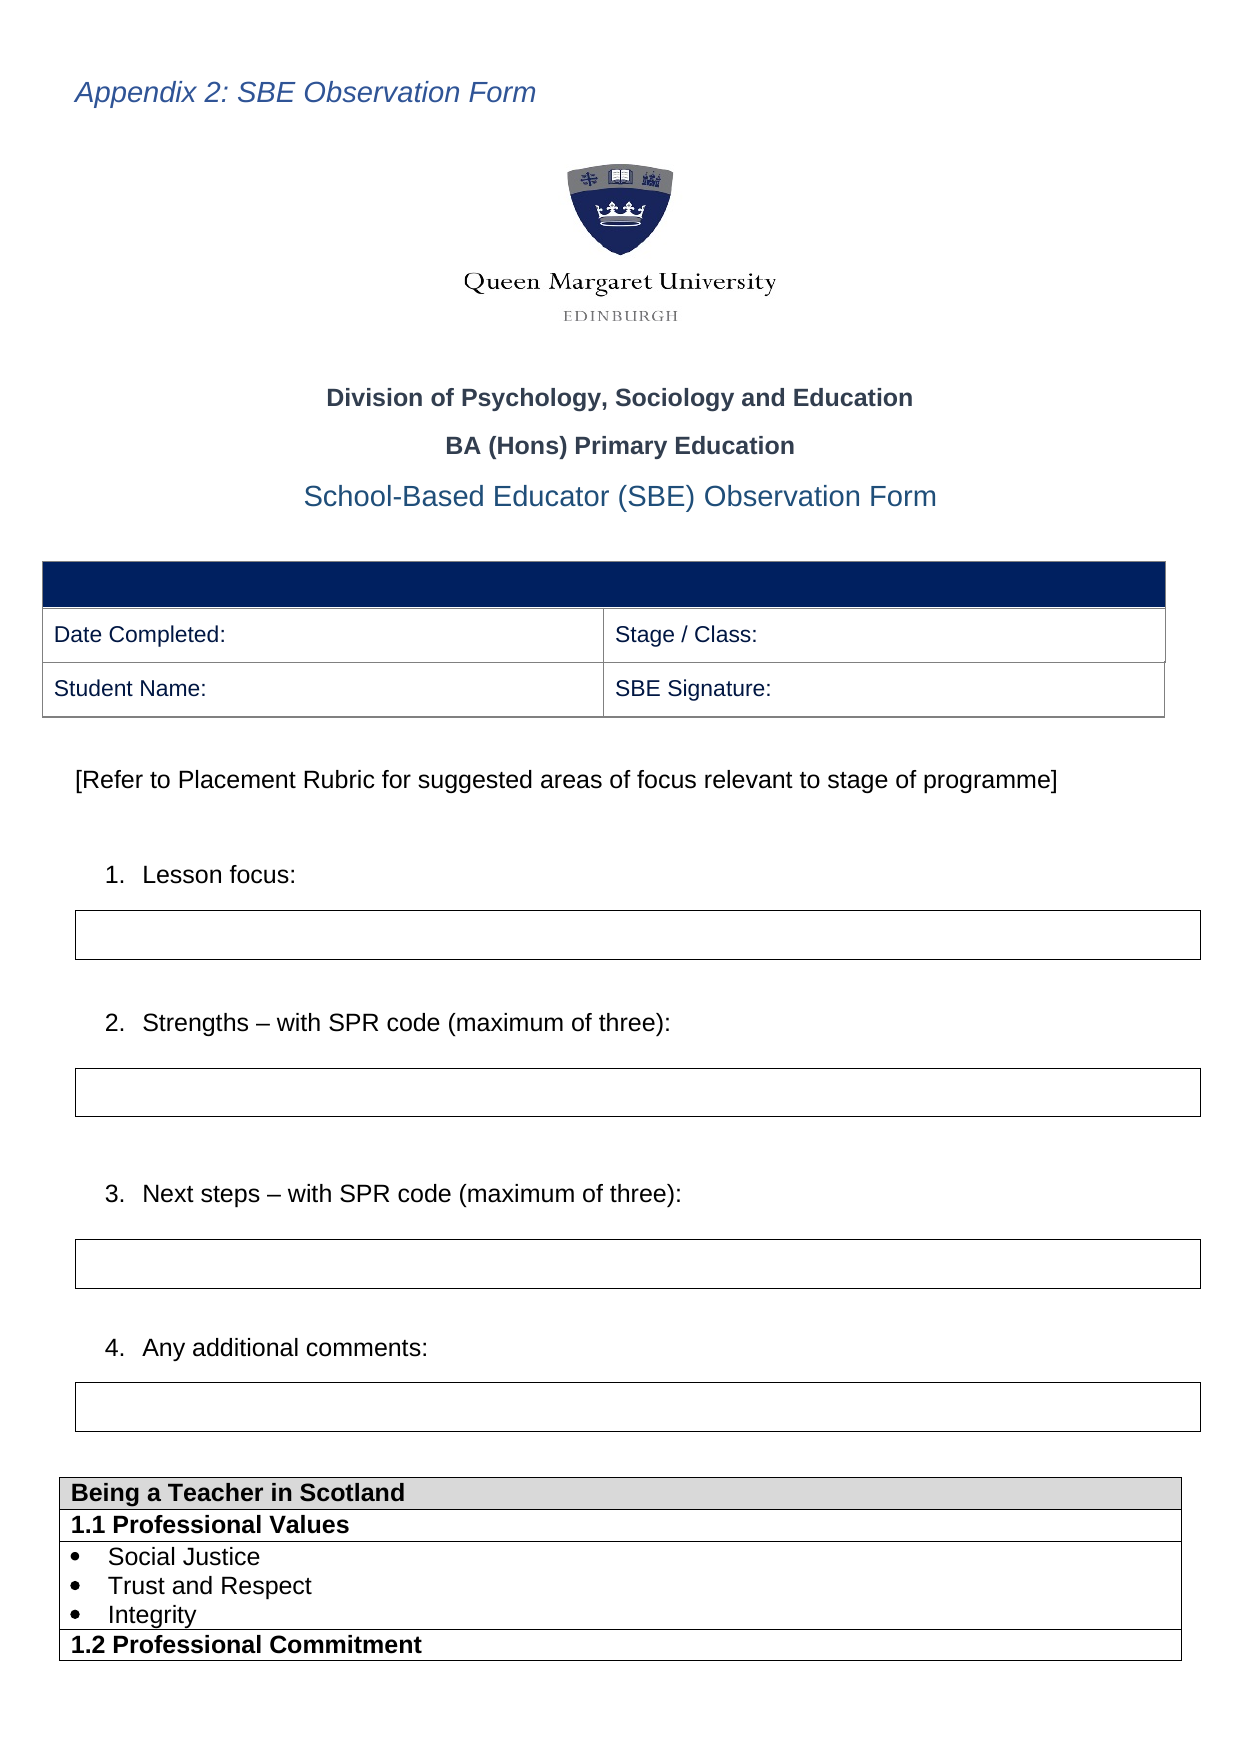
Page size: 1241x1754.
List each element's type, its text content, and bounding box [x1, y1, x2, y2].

table_cell Social Justice Trust and Respect Integrity [60, 1542, 1181, 1628]
text [Refer to Placement Rubric for suggested areas of focus relevant to stage of programme] [75, 765, 1165, 794]
table_cell SBE Signature: [604, 663, 1164, 716]
list Any additional comments: [104, 1333, 1165, 1361]
table_header [76, 1240, 1200, 1288]
table_cell Date Completed: [43, 609, 603, 662]
table_header [43, 562, 1165, 607]
picture [464, 164, 776, 321]
text School-Based Educator (SBE) Observation Form [75, 479, 1165, 542]
table_cell 1.1 Professional Values [60, 1510, 1181, 1541]
table_cell 1.2 Professional Commitment [60, 1630, 1181, 1660]
text Division of Psychology, Sociology and Education [75, 383, 1165, 412]
subtitle Appendix 2: SBE Observation Form [75, 75, 1165, 108]
table_header [76, 1383, 1200, 1431]
table_cell Stage / Class: [604, 609, 1165, 662]
table_header [76, 1069, 1200, 1116]
table_header [76, 911, 1200, 959]
text BA (Hons) Primary Education [75, 431, 1165, 460]
list Lesson focus: [104, 861, 1165, 889]
list Next steps – with SPR code (maximum of three): [104, 1179, 1165, 1208]
table_cell Student Name: [43, 663, 603, 716]
table_header Being a Teacher in Scotland [60, 1478, 1181, 1509]
list Strengths – with SPR code (maximum of three): [104, 1008, 1165, 1036]
